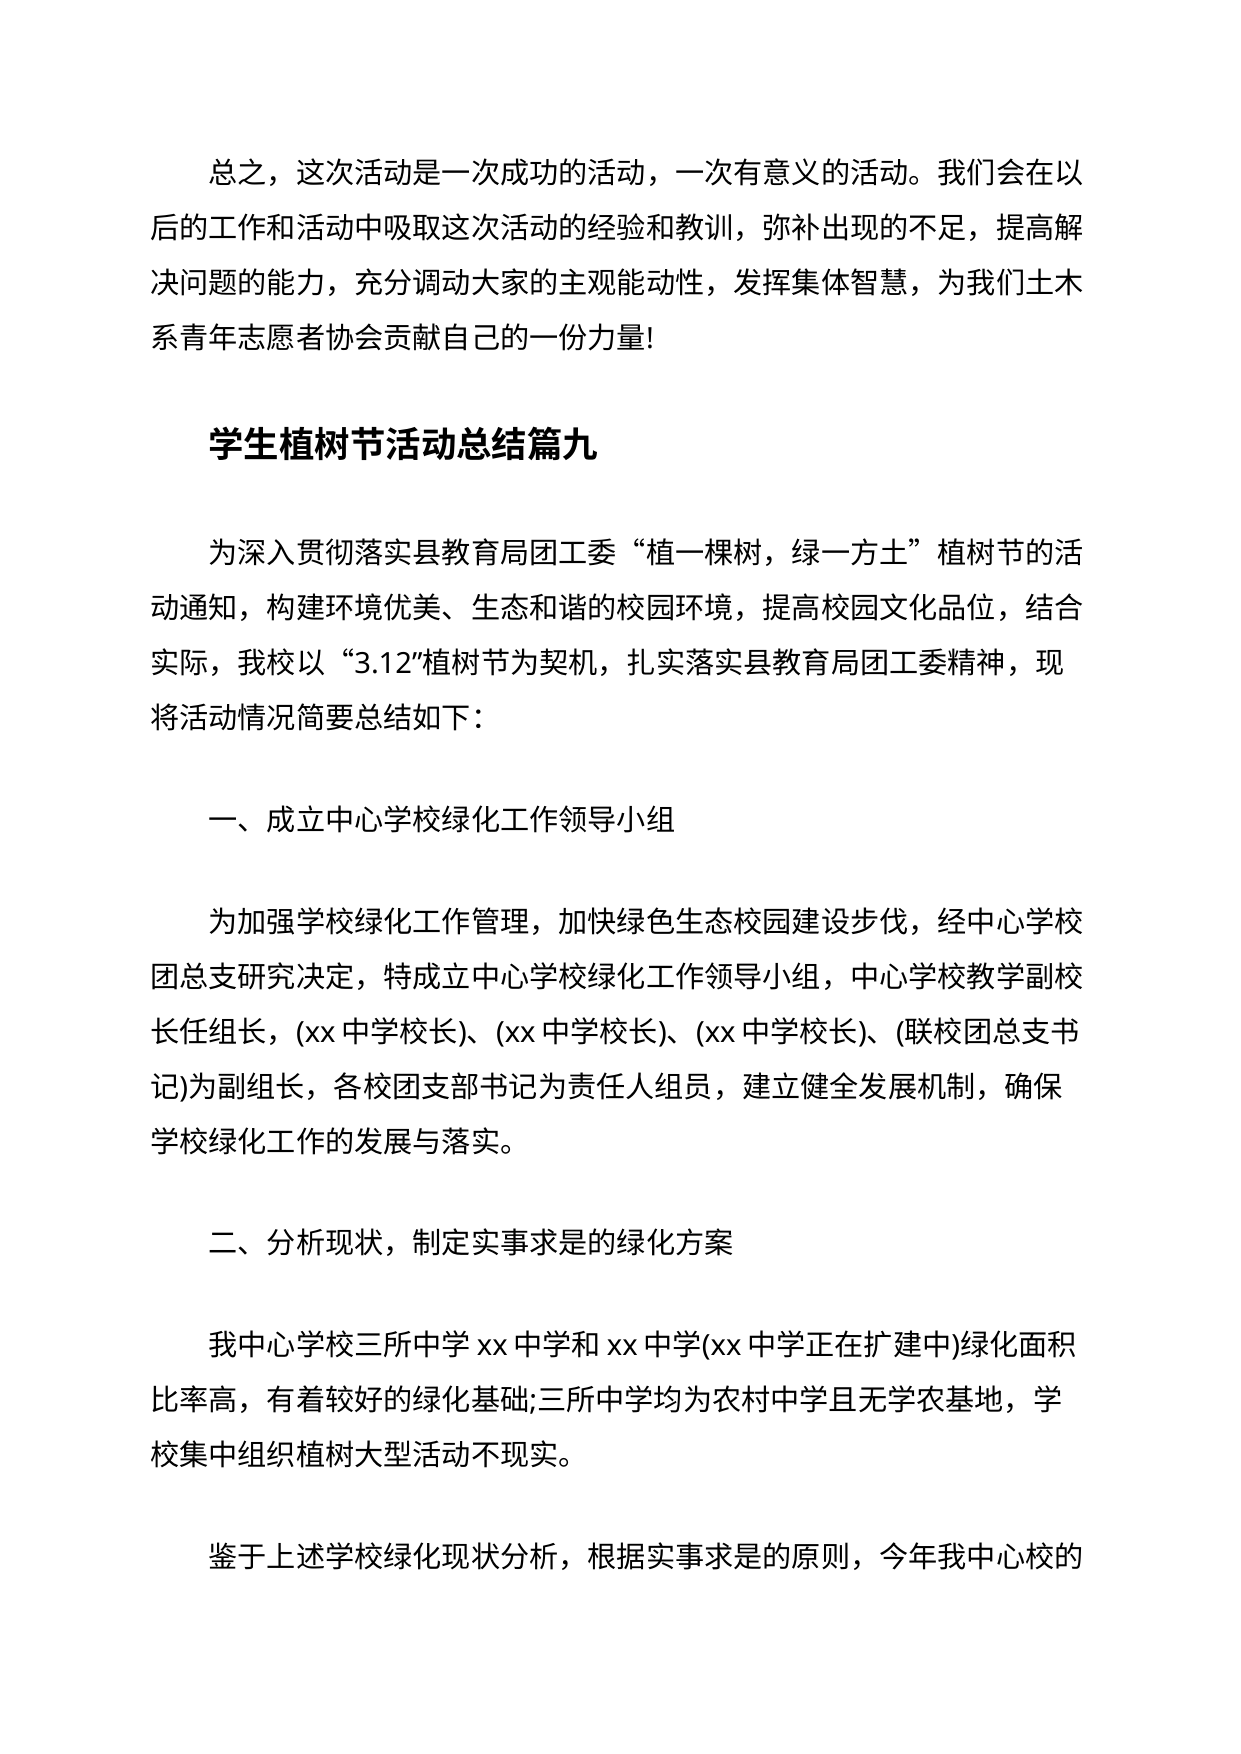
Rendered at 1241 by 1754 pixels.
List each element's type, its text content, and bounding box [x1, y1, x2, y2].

text 我中心学校三所中学xx中学和xx中学(xx中学正在扩建中)绿化面积比率高，有着较好的绿化基础;三所中学均为农村中学且无学农基地，学校集中组织植树大型活动不现实。 [150, 1322, 1090, 1474]
text 为深入贯彻落实县教育局团工委“植一棵树，绿一方土”植树节的活动通知，构建环境优美、生态和谐的校园环境，提高校园文化品位，结合实际，我校以“3.12”植树节为契机，扎实落实县教育局团工委精神，现将活动情况简要总结如下： [150, 530, 1090, 737]
text 学生植树节活动总结篇九 [150, 417, 1090, 468]
text 为加强学校绿化工作管理，加快绿色生态校园建设步伐，经中心学校团总支研究决定，特成立中心学校绿化工作领导小组，中心学校教学副校长任组长，(xx中学校长)、(xx中学校长)、(xx中学校长)、(联校团总支书记)为副组长，各校团支部书记为责任人组员，建立健全发展机制，确保学校绿化工作的发展与落实。 [150, 898, 1090, 1161]
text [150, 1533, 1090, 1576]
text 二、分析现状，制定实事求是的绿化方案 [150, 1220, 1090, 1262]
text 一、成立中心学校绿化工作领导小组 [150, 797, 1090, 839]
text 总之，这次活动是一次成功的活动，一次有意义的活动。我们会在以后的工作和活动中吸取这次活动的经验和教训，弥补出现的不足，提高解决问题的能力，充分调动大家的主观能动性，发挥集体智慧，为我们土木系青年志愿者协会贡献自己的一份力量! [150, 150, 1090, 357]
